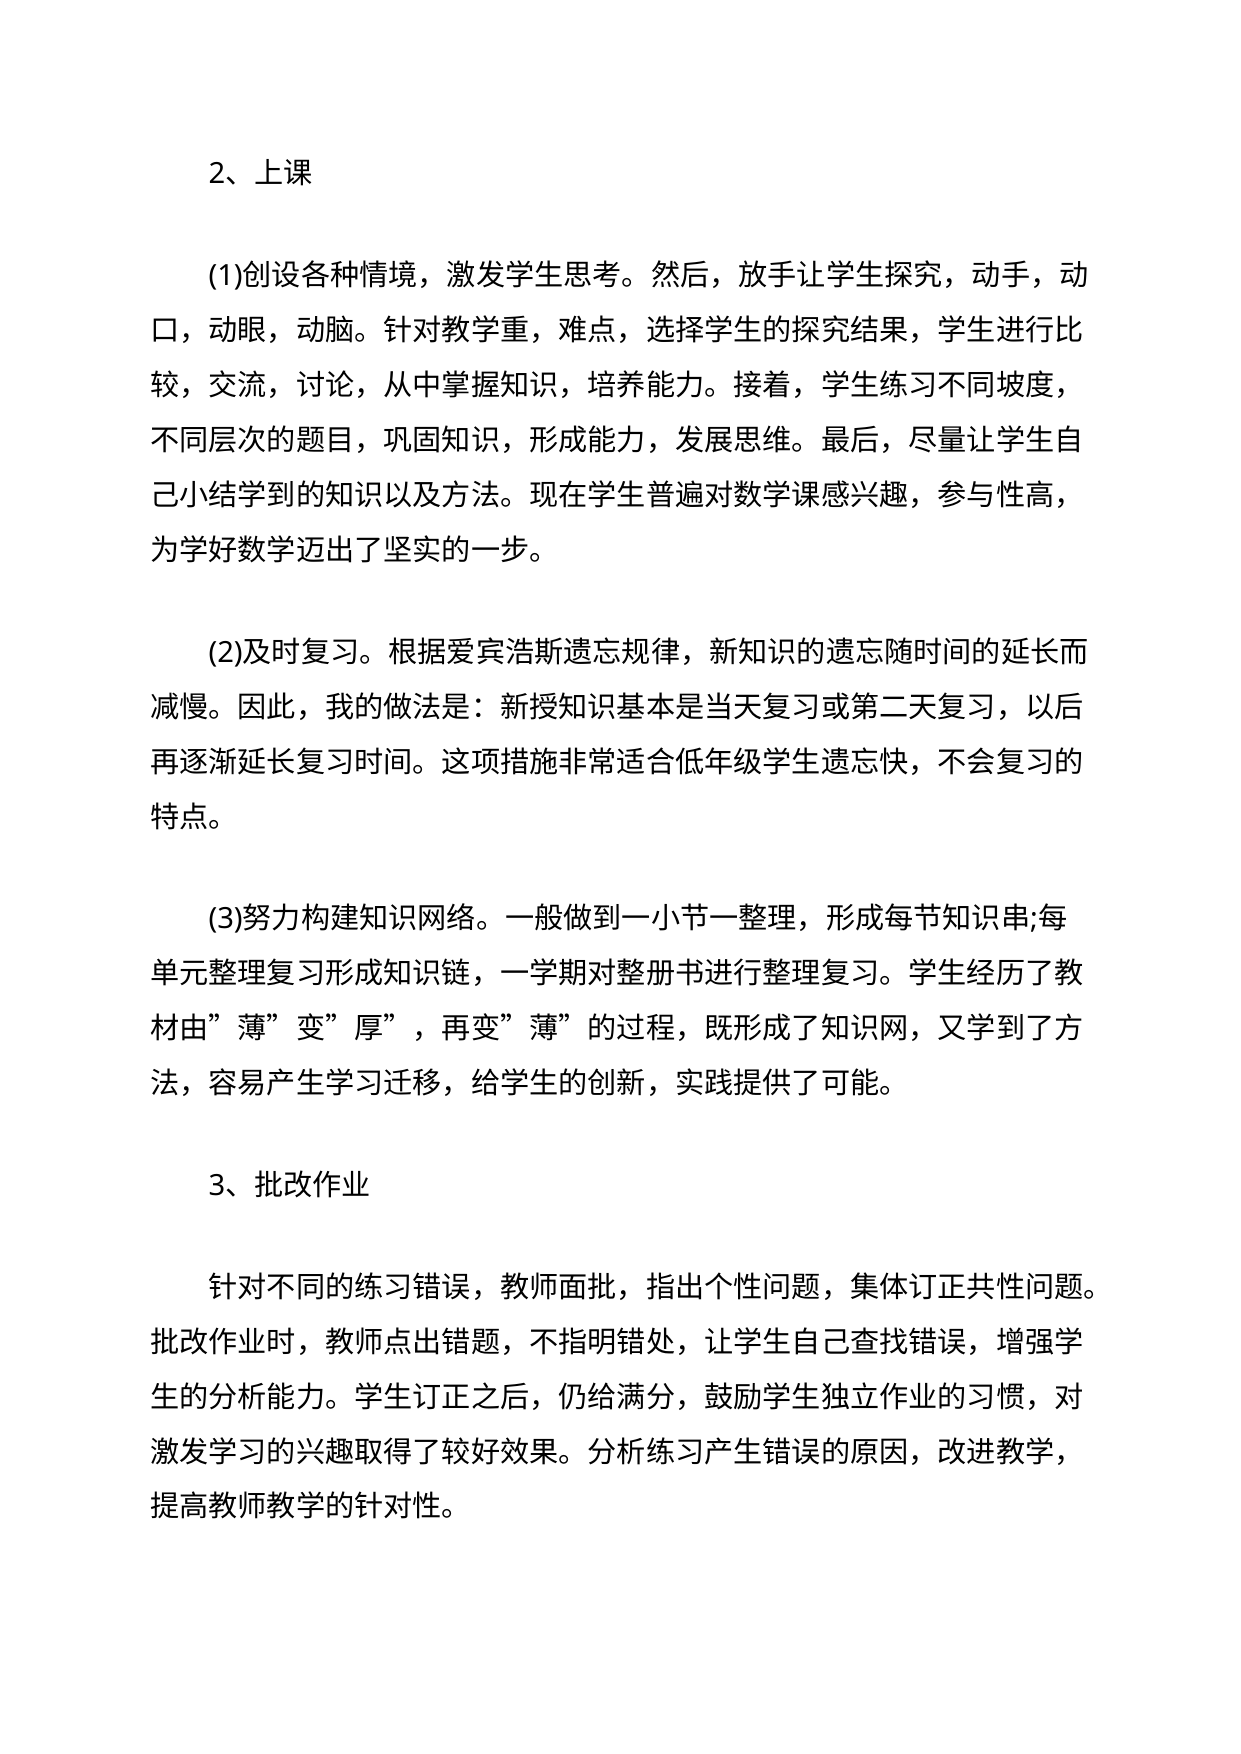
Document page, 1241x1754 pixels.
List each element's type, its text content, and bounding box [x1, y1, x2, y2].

text (3)努力构建知识网络。一般做到一小节一整理，形成每节知识串;每单元整理复习形成知识链，一学期对整册书进行整理复习。学生经历了教材由”薄”变”厚”，再变”薄”的过程，既形成了知识网，又学到了方法，容易产生学习迁移，给学生的创新，实践提供了可能。 [150, 895, 1090, 1102]
text 3、批改作业 [150, 1161, 1090, 1204]
text 2、上课 [150, 150, 1090, 192]
text 针对不同的练习错误，教师面批，指出个性问题，集体订正共性问题。批改作业时，教师点出错题，不指明错处，让学生自己查找错误，增强学生的分析能力。学生订正之后，仍给满分，鼓励学生独立作业的习惯，对激发学习的兴趣取得了较好效果。分析练习产生错误的原因，改进教学，提高教师教学的针对性。 [150, 1263, 1090, 1525]
text (1)创设各种情境，激发学生思考。然后，放手让学生探究，动手，动口，动眼，动脑。针对教学重，难点，选择学生的探究结果，学生进行比较，交流，讨论，从中掌握知识，培养能力。接着，学生练习不同坡度，不同层次的题目，巩固知识，形成能力，发展思维。最后，尽量让学生自己小结学到的知识以及方法。现在学生普遍对数学课感兴趣，参与性高，为学好数学迈出了坚实的一步。 [150, 252, 1090, 569]
text (2)及时复习。根据爱宾浩斯遗忘规律，新知识的遗忘随时间的延长而减慢。因此，我的做法是：新授知识基本是当天复习或第二天复习，以后再逐渐延长复习时间。这项措施非常适合低年级学生遗忘快，不会复习的特点。 [150, 628, 1090, 835]
